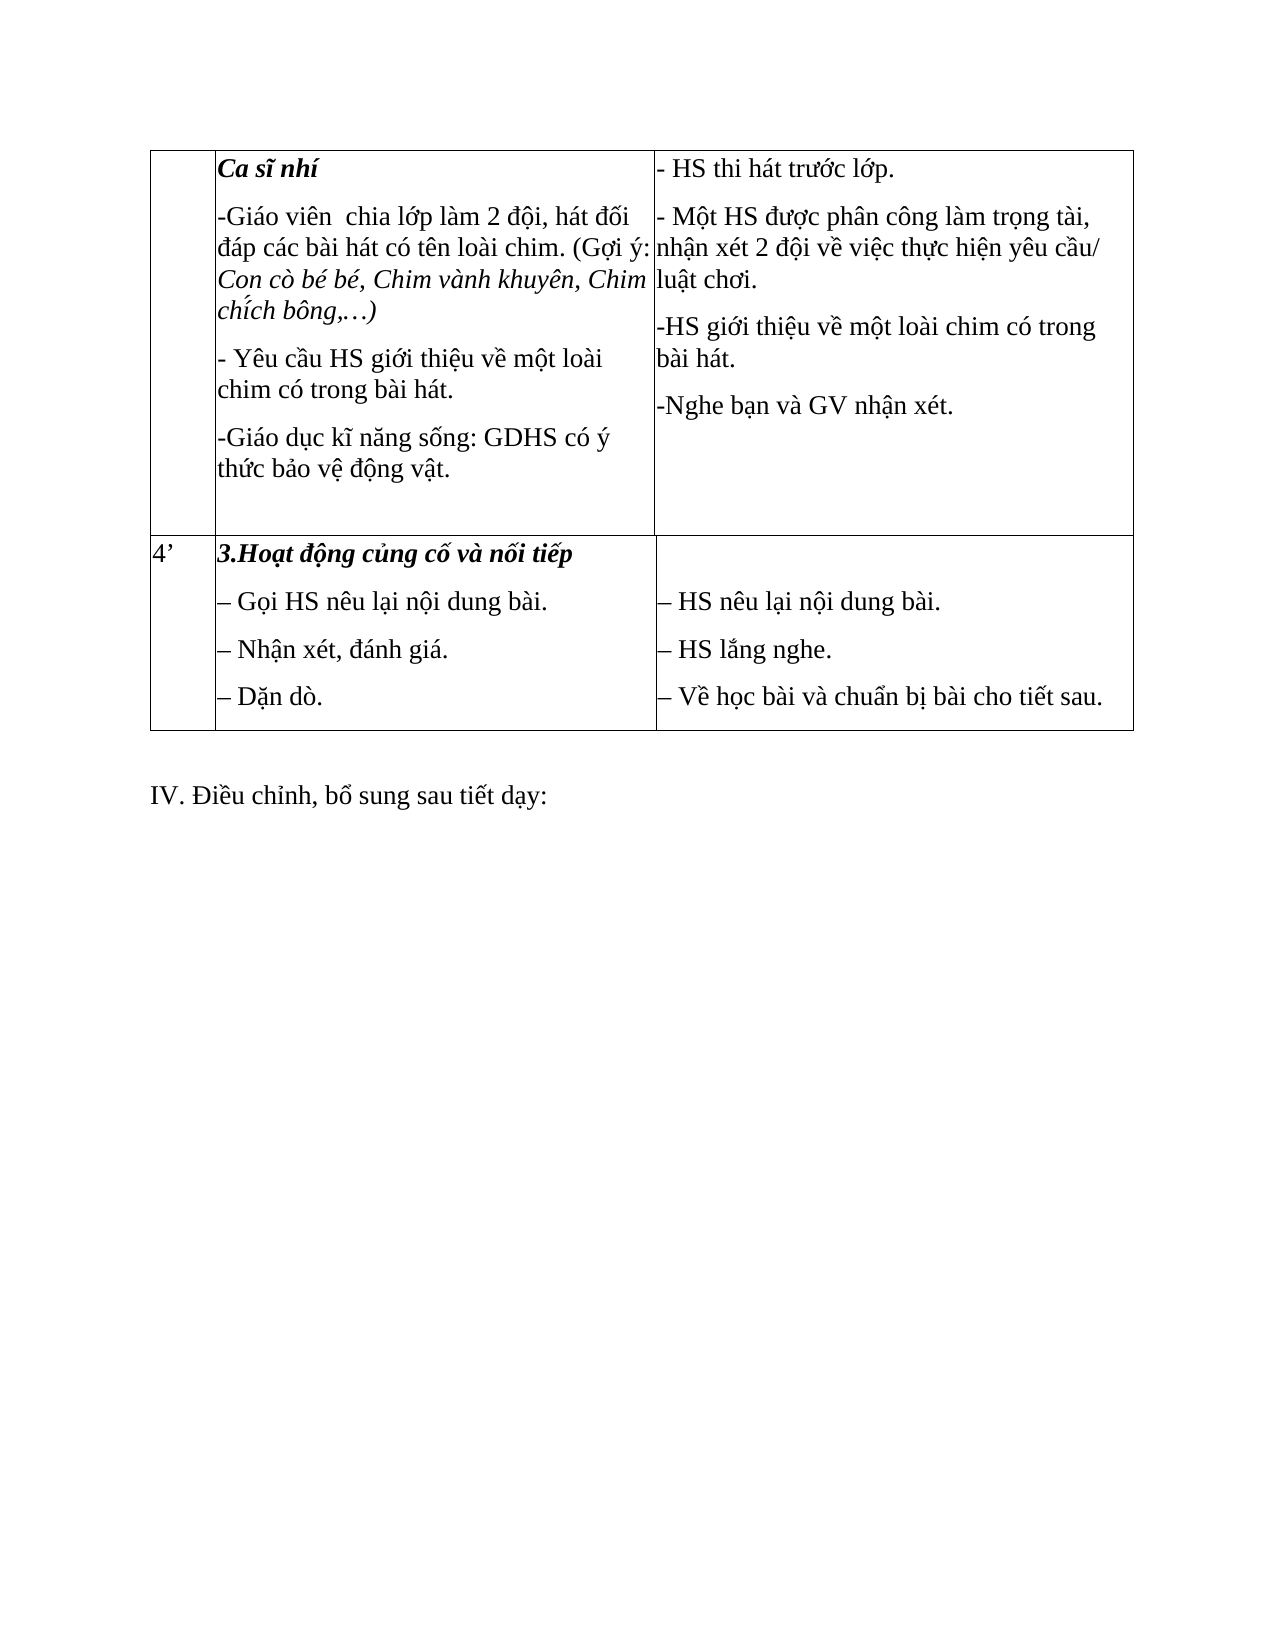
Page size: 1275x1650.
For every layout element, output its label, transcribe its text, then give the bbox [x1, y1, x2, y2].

table_cell 9’ [151, 151, 215, 534]
table_cell 4’ [151, 536, 215, 730]
text IV. Điều chỉnh, bổ sung sau tiết dạy: [150, 779, 1125, 810]
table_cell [216, 151, 654, 534]
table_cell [655, 151, 1133, 534]
table_cell 3.Hoạt động củng cố và nối tiếp – Gọi HS nêu lại nội dung bài. – Nhận xét, đánh giá. – Dặn dò. [216, 536, 656, 730]
table_cell – HS nêu lại nội dung bài. – HS lắng nghe. – Về học bài và chuẩn bị bài cho tiết sau. [657, 536, 1133, 730]
